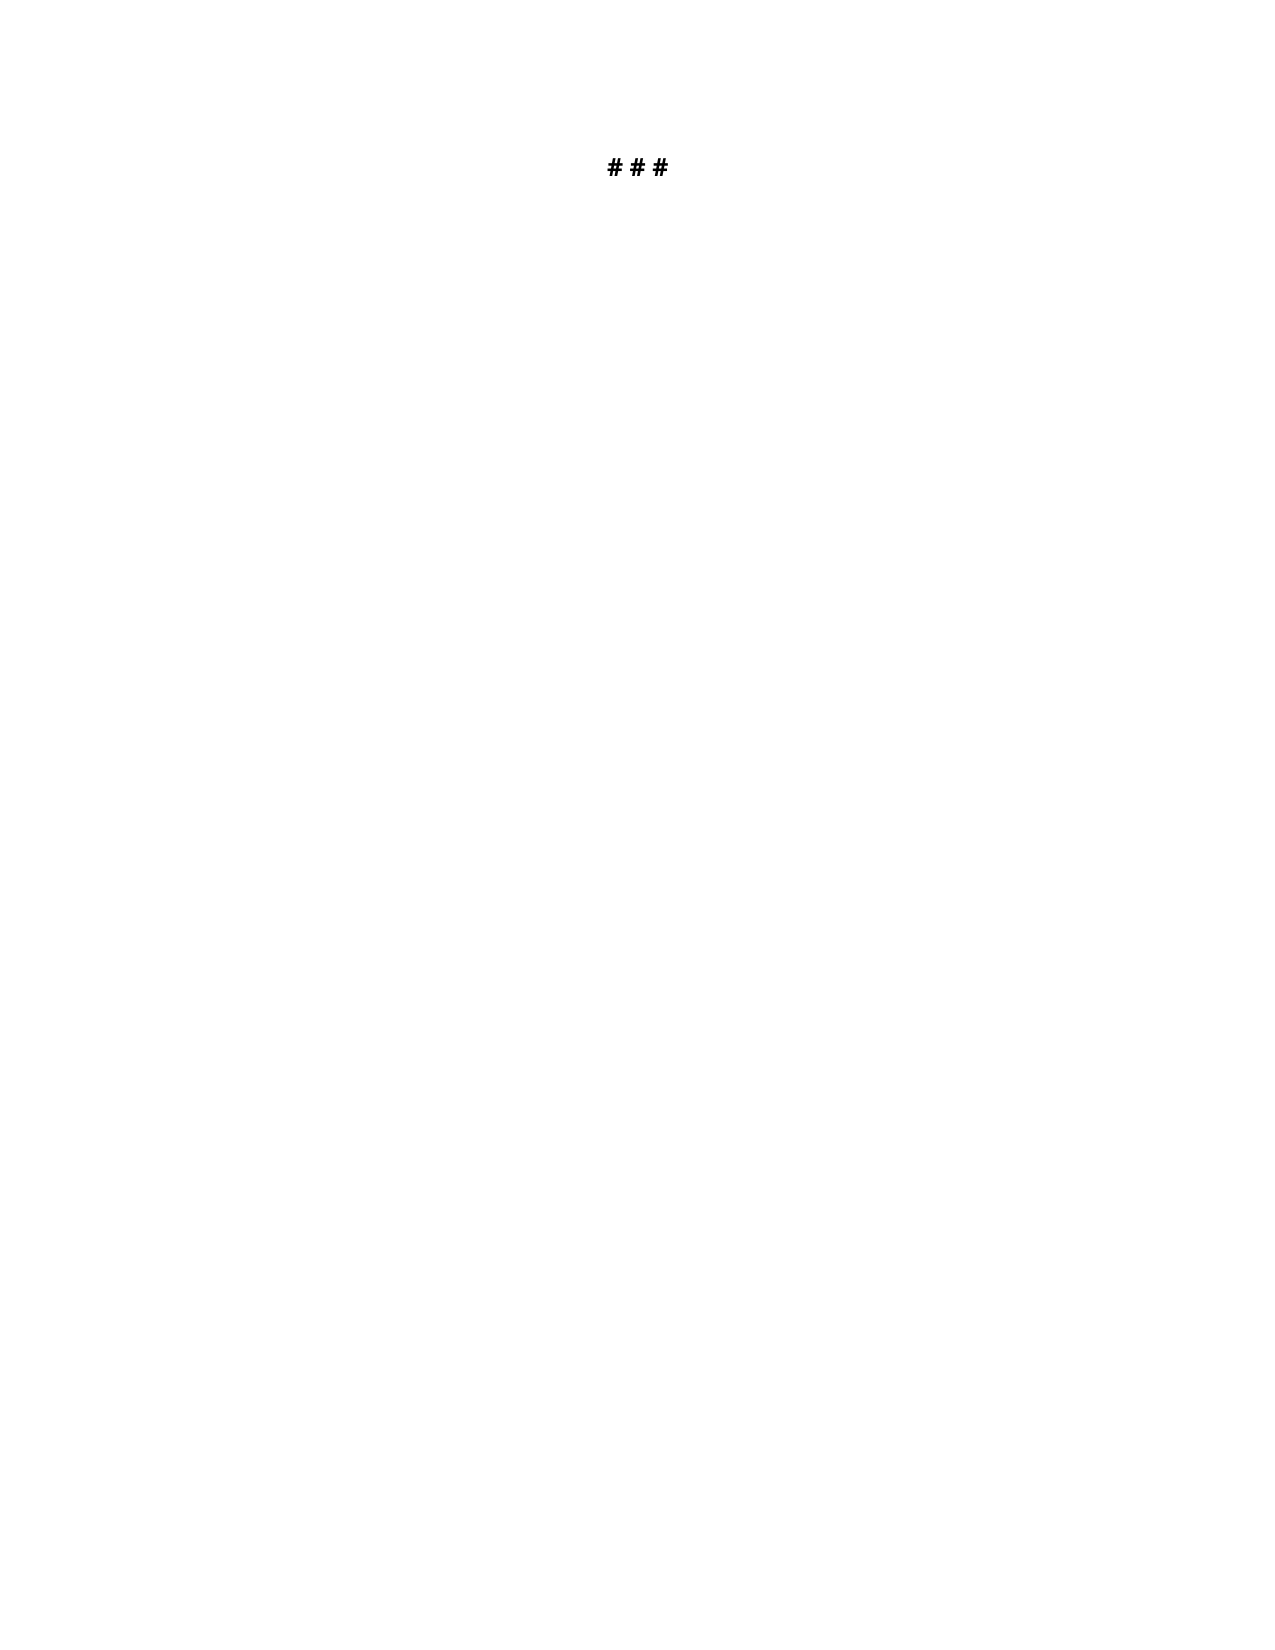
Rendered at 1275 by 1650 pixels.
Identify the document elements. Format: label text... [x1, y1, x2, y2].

text # # # [150, 150, 1125, 184]
